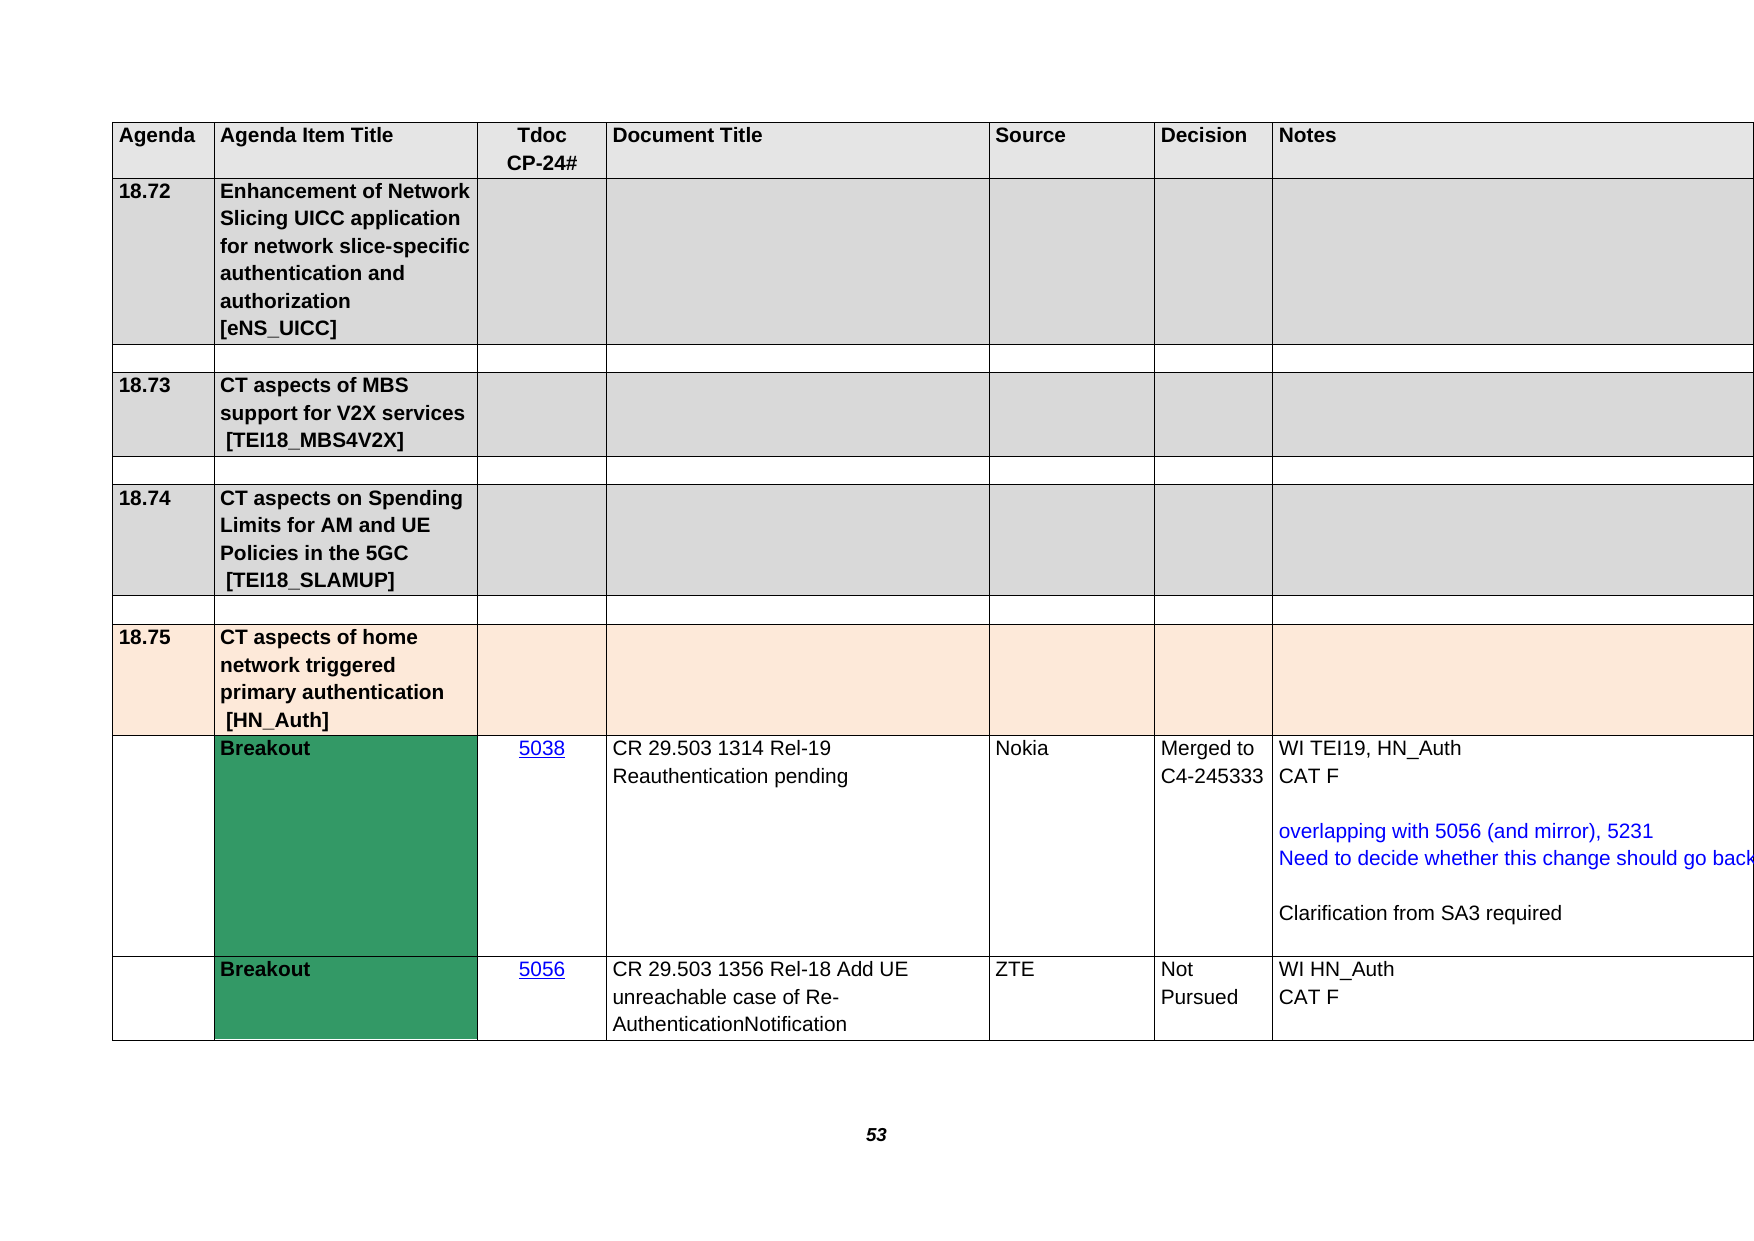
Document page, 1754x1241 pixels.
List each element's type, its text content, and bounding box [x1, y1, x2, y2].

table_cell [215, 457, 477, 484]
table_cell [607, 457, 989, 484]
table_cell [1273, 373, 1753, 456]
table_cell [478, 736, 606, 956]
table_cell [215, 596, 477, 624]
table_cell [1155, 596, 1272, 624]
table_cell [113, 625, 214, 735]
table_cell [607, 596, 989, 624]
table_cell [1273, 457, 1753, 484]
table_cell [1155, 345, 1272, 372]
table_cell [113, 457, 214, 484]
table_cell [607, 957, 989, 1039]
table_header Agenda Item Title [215, 123, 477, 178]
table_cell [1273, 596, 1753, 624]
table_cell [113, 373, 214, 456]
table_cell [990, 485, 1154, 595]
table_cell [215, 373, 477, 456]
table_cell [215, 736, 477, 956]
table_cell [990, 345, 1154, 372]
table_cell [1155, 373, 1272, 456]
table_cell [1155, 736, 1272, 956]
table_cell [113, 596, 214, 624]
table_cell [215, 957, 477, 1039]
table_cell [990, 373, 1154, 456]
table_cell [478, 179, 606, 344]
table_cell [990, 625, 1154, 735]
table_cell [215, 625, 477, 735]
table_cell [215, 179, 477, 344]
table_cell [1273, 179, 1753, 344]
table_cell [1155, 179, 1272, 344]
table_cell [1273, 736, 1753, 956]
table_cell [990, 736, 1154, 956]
table_header Source [990, 123, 1154, 178]
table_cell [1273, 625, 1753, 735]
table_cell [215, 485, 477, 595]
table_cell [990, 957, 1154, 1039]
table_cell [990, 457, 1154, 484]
table_header Tdoc CP-24# [478, 123, 606, 178]
table_header Notes [1273, 123, 1753, 178]
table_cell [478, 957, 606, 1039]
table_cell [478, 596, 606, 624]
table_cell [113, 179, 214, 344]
table_header Decision [1155, 123, 1272, 178]
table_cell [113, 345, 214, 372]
table_header Agenda [113, 123, 214, 178]
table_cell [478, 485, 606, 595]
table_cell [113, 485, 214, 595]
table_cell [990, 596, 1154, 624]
table_header Document Title [607, 123, 989, 178]
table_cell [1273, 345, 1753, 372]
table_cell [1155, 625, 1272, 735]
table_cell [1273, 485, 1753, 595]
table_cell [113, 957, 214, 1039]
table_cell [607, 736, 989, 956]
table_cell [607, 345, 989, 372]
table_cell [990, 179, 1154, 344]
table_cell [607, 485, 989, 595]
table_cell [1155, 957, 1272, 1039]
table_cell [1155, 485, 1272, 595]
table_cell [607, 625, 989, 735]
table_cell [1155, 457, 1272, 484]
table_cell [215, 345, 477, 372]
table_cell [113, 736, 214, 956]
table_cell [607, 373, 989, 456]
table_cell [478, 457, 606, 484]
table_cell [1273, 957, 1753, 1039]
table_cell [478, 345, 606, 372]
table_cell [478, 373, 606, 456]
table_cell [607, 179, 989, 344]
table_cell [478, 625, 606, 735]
